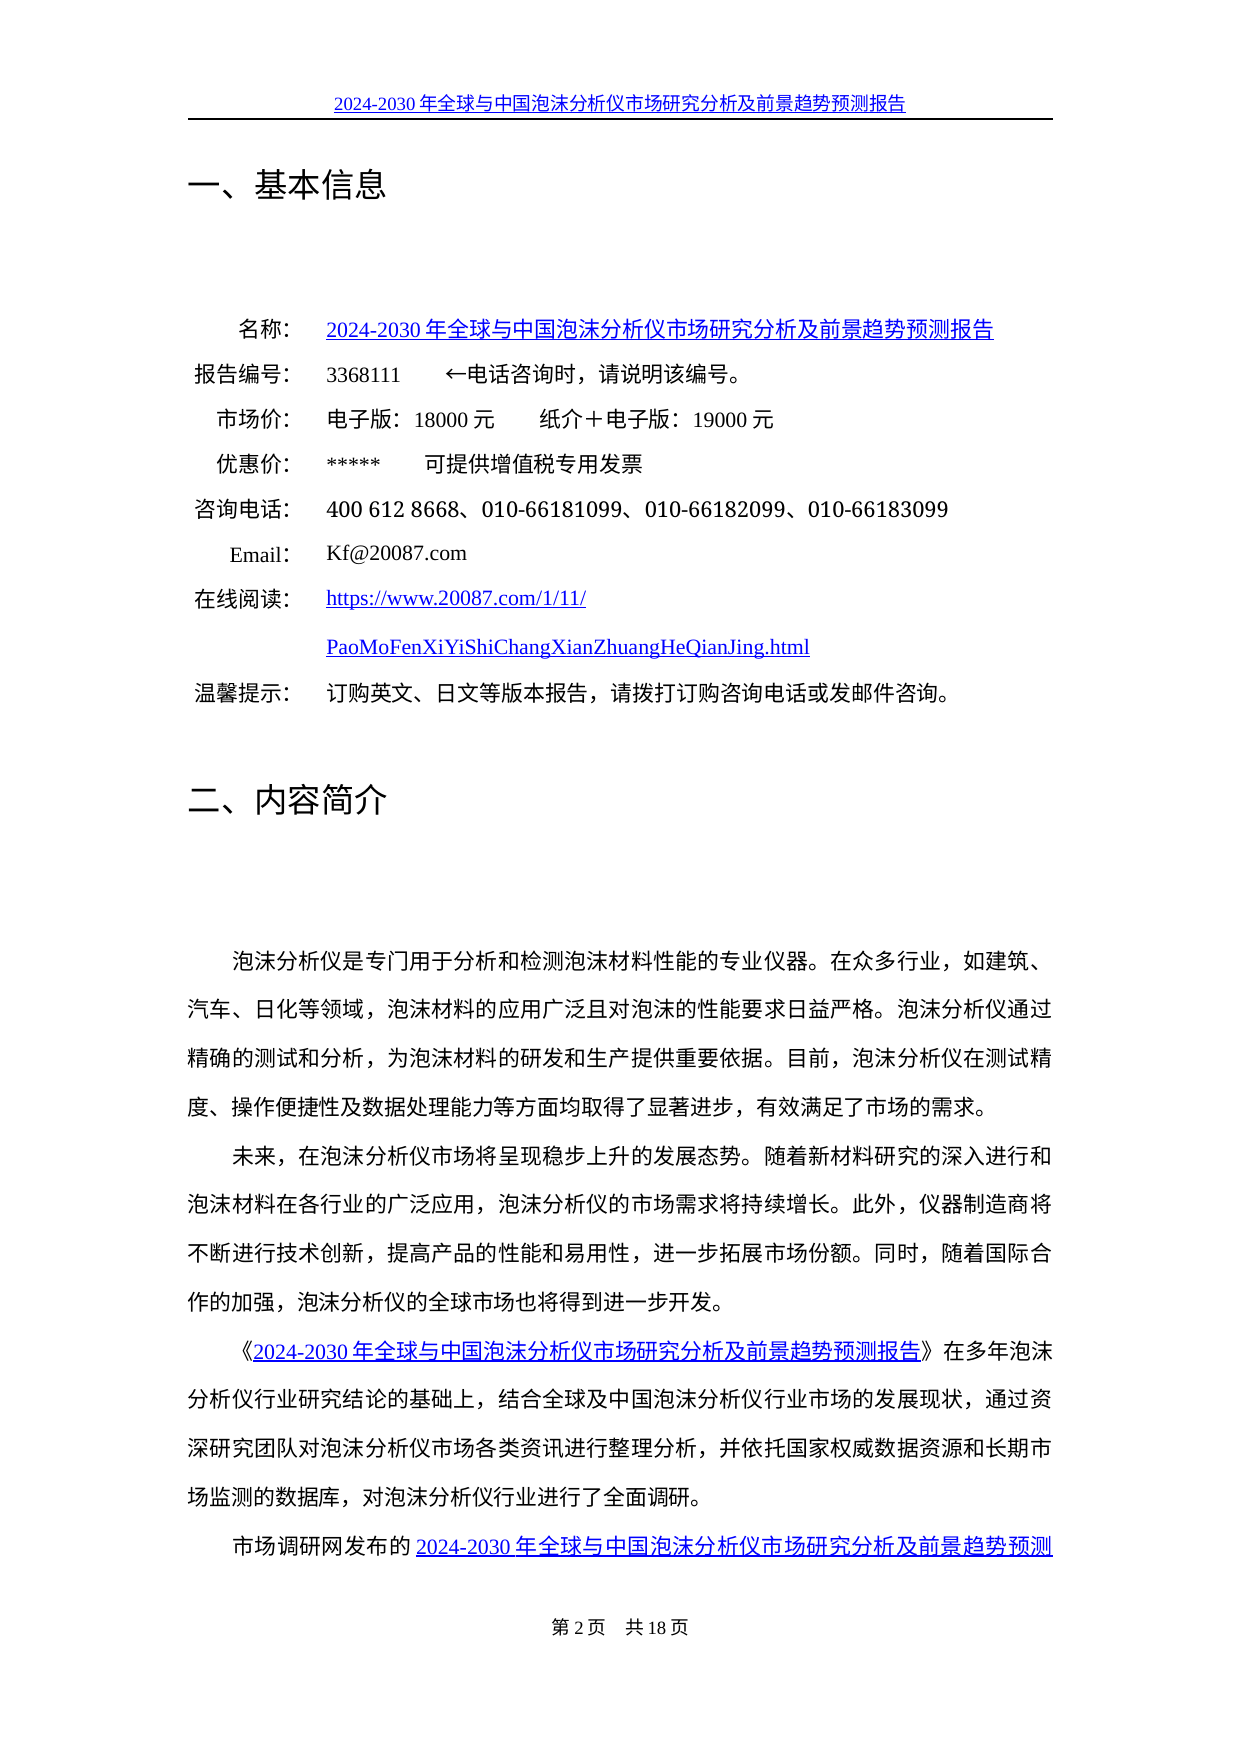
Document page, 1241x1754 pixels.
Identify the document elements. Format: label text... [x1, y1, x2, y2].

table_header 2024-2030年全球与中国泡沫分析仪市场研究分析及前景趋势预测报告 [315, 312, 1073, 357]
table_cell Email： [167, 537, 315, 582]
table_cell ***** 可提供增值税专用发票 [315, 447, 1073, 492]
table_cell 在线阅读： [167, 582, 315, 675]
table_cell Kf@20087.com [315, 537, 1073, 582]
table_header 名称： [167, 312, 315, 357]
table_cell 优惠价： [167, 447, 315, 492]
table_cell 市场价： [167, 402, 315, 447]
title 二、内容简介 [187, 766, 1053, 831]
table_cell [315, 582, 1073, 675]
table_cell 电子版：18000 元 纸介＋电子版：19000 元 [315, 402, 1073, 447]
table_cell 咨询电话： [167, 492, 315, 537]
table_cell 3368111 ←电话咨询时，请说明该编号。 [315, 357, 1073, 402]
table_cell 订购英文、日文等版本报告，请拨打订购咨询电话或发邮件咨询。 [315, 675, 1073, 720]
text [187, 943, 1053, 1561]
table_cell 报告编号： [167, 357, 315, 402]
table_cell 温馨提示： [167, 675, 315, 720]
title 一、基本信息 [187, 150, 1053, 215]
table_cell 400 612 8668、010-66181099、010-66182099、010-66183099 [315, 492, 1073, 537]
